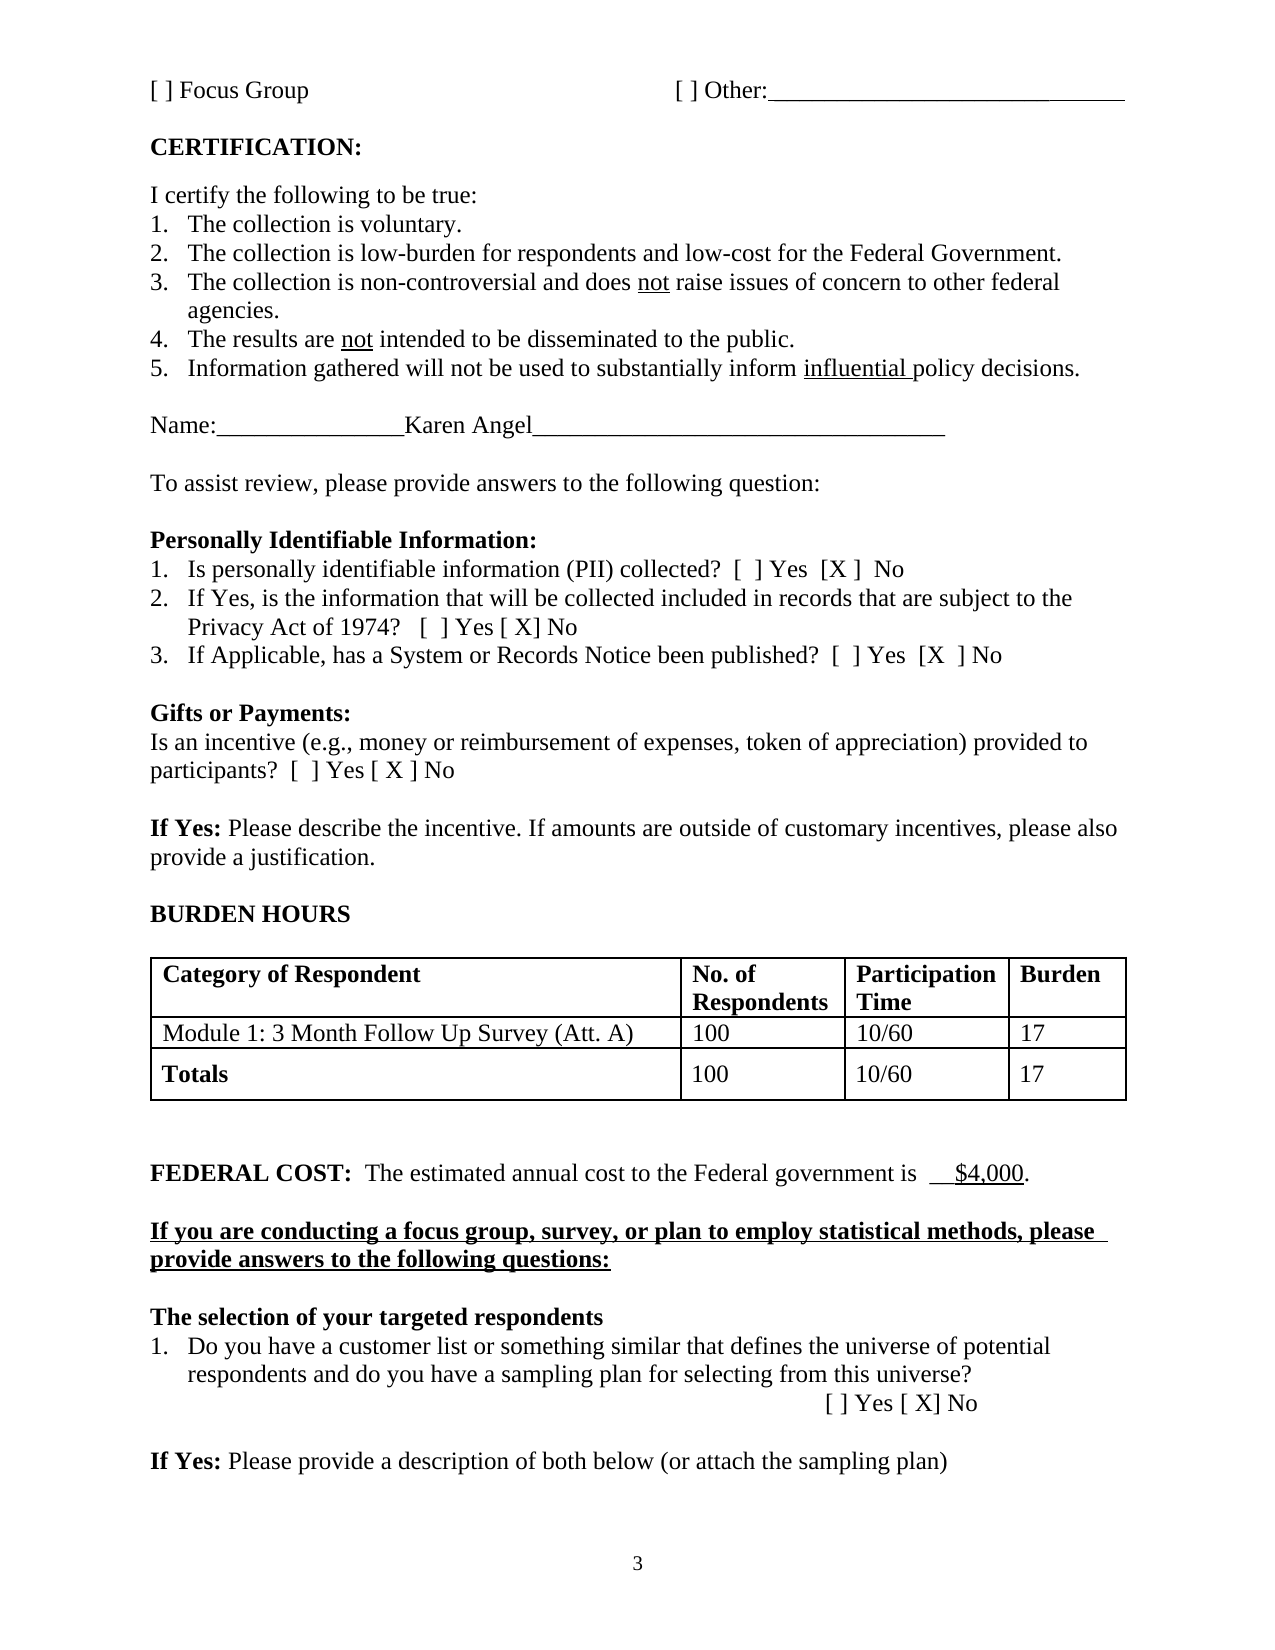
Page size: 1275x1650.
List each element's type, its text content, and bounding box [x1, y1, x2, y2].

text If you are conducting a focus group, survey, or plan to employ statistical methods, please provide answers to the following questions: [150, 1216, 1125, 1273]
list Is personally identifiable information (PII) collected? [ ] Yes [X ] No [150, 554, 1125, 583]
table_cell 17 [1010, 1049, 1125, 1099]
list The collection is non-controversial and does not raise issues of concern to other federal agencies. [150, 267, 1125, 324]
text BURDEN HOURS [150, 899, 1125, 928]
text I certify the following to be true: [150, 180, 1125, 209]
text Is an incentive (e.g., money or reimbursement of expenses, token of appreciation) provided to participants? [ ] Yes [ X ] No [150, 727, 1125, 784]
list Information gathered will not be used to substantially inform influential policy decisions. [150, 353, 1125, 382]
text CERTIFICATION: [150, 132, 1125, 161]
text FEDERAL COST: The estimated annual cost to the Federal government is __$4,000. [150, 1158, 1125, 1187]
list Gifts or Payments: [150, 698, 1125, 727]
text To assist review, please provide answers to the following question: [150, 468, 1125, 497]
table_cell 100 [682, 1018, 844, 1047]
table_header Burden [1010, 959, 1125, 1016]
list Do you have a customer list or something similar that defines the universe of potential respondents and do you have a sampling plan for selecting from this universe? [ ] Yes [ X] No [150, 1331, 1125, 1417]
table_cell 10/60 [846, 1018, 1008, 1047]
table_cell 100 [682, 1049, 844, 1099]
table_cell Module 1: 3 Month Follow Up Survey (Att. A) [152, 1018, 680, 1047]
table_header No. of Respondents [682, 959, 844, 1016]
table_cell Totals [152, 1049, 680, 1099]
table_cell 17 [1010, 1018, 1125, 1047]
text Name:_______________Karen Angel_________________________________ [150, 410, 1125, 439]
list If Applicable, has a System or Records Notice been published? [ ] Yes [X ] No [150, 640, 1125, 669]
list If Yes, is the information that will be collected included in records that are subject to the Privacy Act of 1974? [ ] Yes [ X] No [150, 583, 1125, 640]
list The results are not intended to be disseminated to the public. [150, 324, 1125, 353]
text Personally Identifiable Information: [150, 525, 1125, 554]
text [ ] Focus Group [ ] Other: ______________________ [150, 75, 1125, 104]
table_header Participation Time [846, 959, 1008, 1016]
table_cell 10/60 [846, 1049, 1008, 1099]
table_header Category of Respondent [152, 959, 680, 1016]
text If Yes: Please provide a description of both below (or attach the sampling plan) [150, 1446, 1125, 1474]
list The collection is voluntary. [150, 209, 1125, 238]
list The collection is low-burden for respondents and low-cost for the Federal Government. [150, 238, 1125, 267]
text The selection of your targeted respondents [150, 1302, 1125, 1331]
text If Yes: Please describe the incentive. If amounts are outside of customary incentives, please also provide a justification. [150, 813, 1125, 870]
